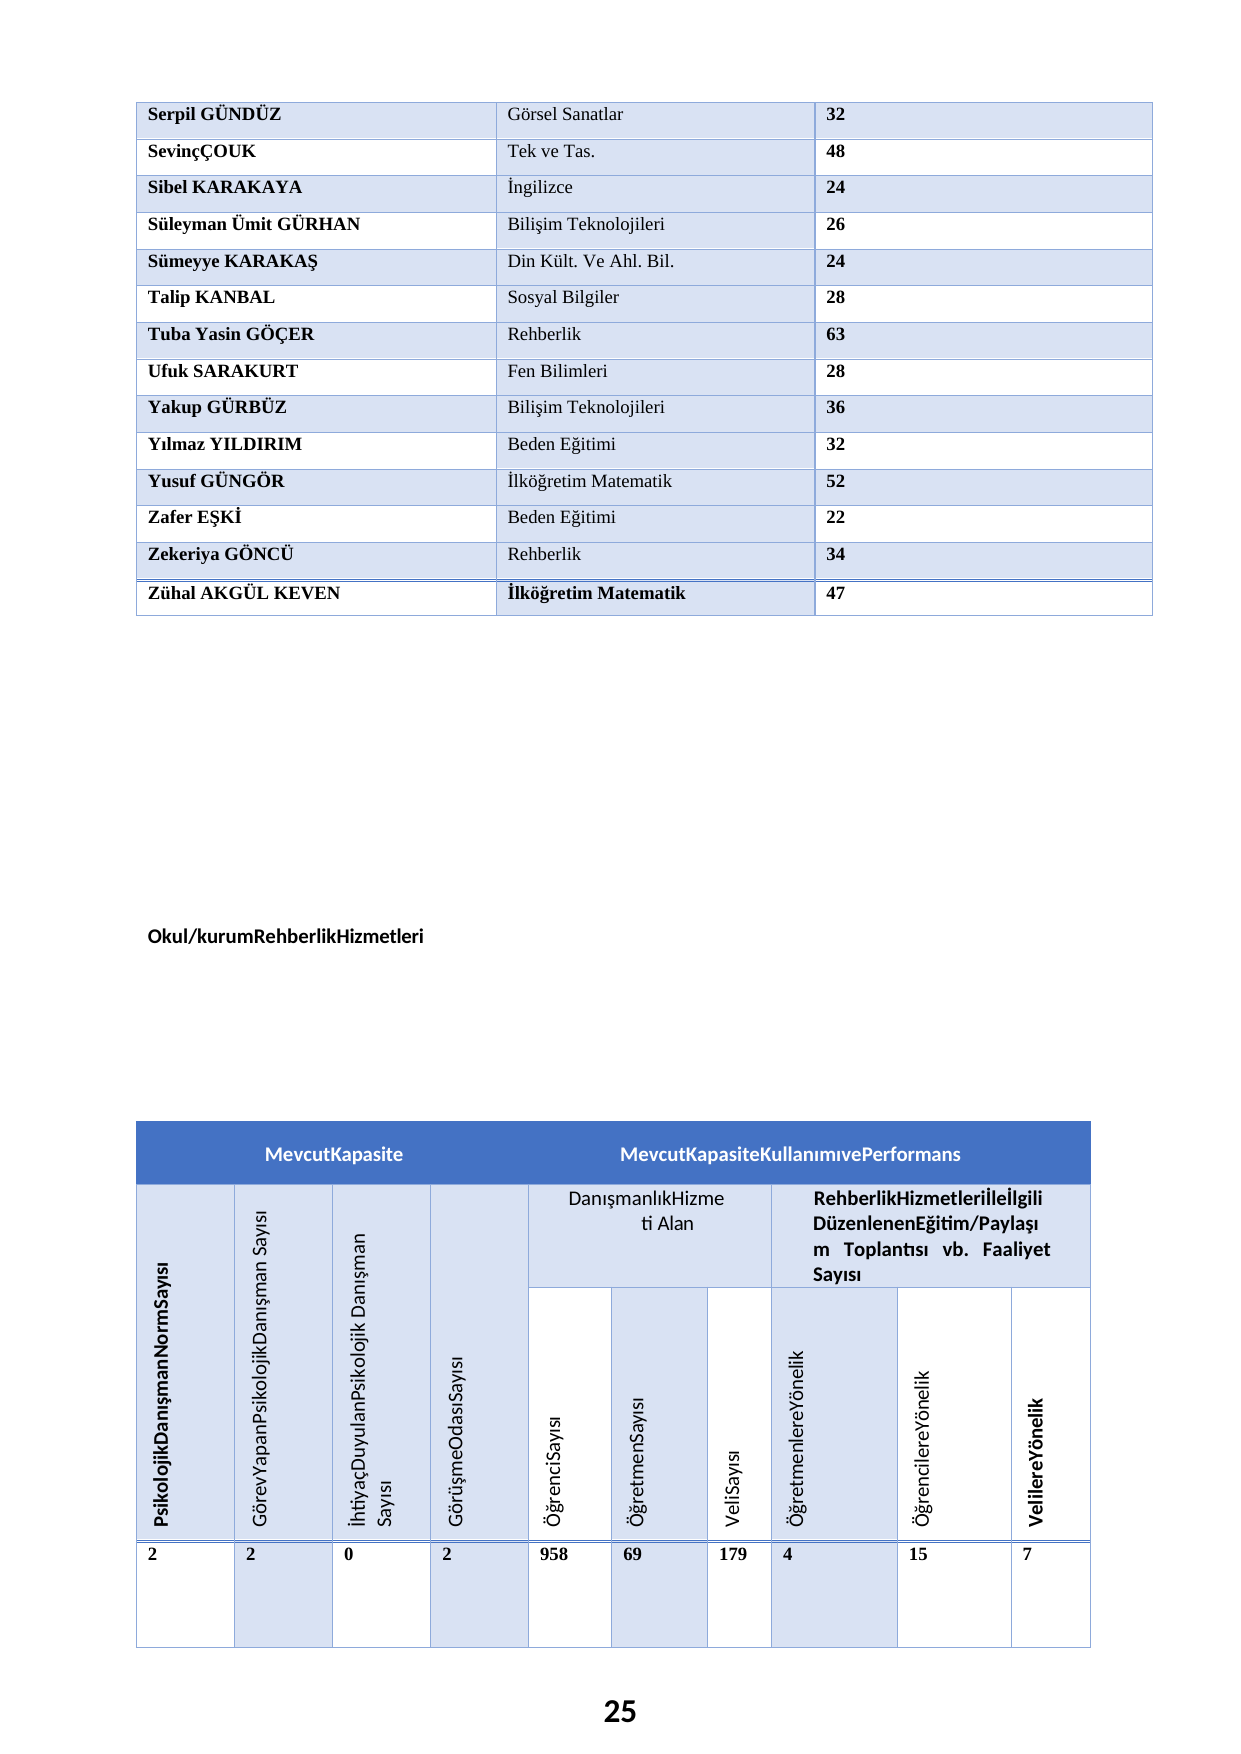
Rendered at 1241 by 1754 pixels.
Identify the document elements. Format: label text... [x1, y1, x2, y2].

table_cell Sümeyye KARAKAŞ [137, 250, 496, 285]
table_cell 28 [816, 286, 1152, 322]
table_cell Bilişim Teknolojileri [497, 396, 814, 432]
table_cell Görsel Sanatlar [497, 103, 814, 138]
table_cell ÖğrenciSayısı [529, 1288, 611, 1539]
table_cell RehberlikHizmetleriİleİlgili DüzenlenenEğitim/Paylaşım Toplantısı vb. Faaliyet Sayısı [772, 1185, 1090, 1287]
table_cell Serpil GÜNDÜZ [137, 103, 496, 138]
table_cell İlköğretim Matematik [497, 470, 814, 505]
table_cell 36 [816, 396, 1152, 432]
table_cell Sibel KARAKAYA [137, 176, 496, 212]
table_cell Süleyman Ümit GÜRHAN [137, 213, 496, 248]
table_cell 26 [816, 213, 1152, 248]
table_cell ÖğretmenlereYönelik [772, 1288, 897, 1539]
table_cell Beden Eğitimi [497, 506, 814, 542]
table_cell Yakup GÜRBÜZ [137, 396, 496, 432]
table_header MevcutKapasite [137, 1122, 528, 1184]
table_cell 69 [612, 1543, 707, 1647]
table_cell İhtiyaçDuyulanPsikolojik Danışman Sayısı [333, 1185, 430, 1539]
table_cell 22 [816, 506, 1152, 542]
table_cell İngilizce [497, 176, 814, 212]
table_cell Yusuf GÜNGÖR [137, 470, 496, 505]
table_cell GörevYapanPsikolojikDanışman Sayısı [235, 1185, 332, 1539]
table_cell Rehberlik [497, 323, 814, 358]
table_cell 0 [333, 1543, 430, 1647]
table_cell Yılmaz YILDIRIM [137, 433, 496, 468]
table_cell Talip KANBAL [137, 286, 496, 322]
table_cell 4 [772, 1543, 897, 1647]
table_cell İlköğretim Matematik [497, 582, 814, 615]
table_cell ÖğretmenSayısı [612, 1288, 707, 1539]
table_cell 24 [816, 250, 1152, 285]
table_cell 2 [431, 1543, 528, 1647]
table_cell 24 [816, 176, 1152, 212]
table_cell 52 [816, 470, 1152, 505]
table_cell 958 [529, 1543, 611, 1647]
table_cell Beden Eğitimi [497, 433, 814, 468]
table_cell Bilişim Teknolojileri [497, 213, 814, 248]
table_cell 7 [1012, 1543, 1090, 1647]
table_cell Tek ve Tas. [497, 140, 814, 175]
table_cell ÖğrencilereYönelik [898, 1288, 1011, 1539]
table_cell VelilereYönelik [1012, 1288, 1090, 1539]
table_cell PsikolojikDanışmanNormSayısı [137, 1185, 234, 1539]
table_cell 32 [816, 103, 1152, 138]
table_cell Rehberlik [497, 543, 814, 578]
table_cell 32 [816, 433, 1152, 468]
table_cell Sosyal Bilgiler [497, 286, 814, 322]
table_cell 34 [816, 543, 1152, 578]
table_cell Zekeriya GÖNCÜ [137, 543, 496, 578]
table_cell Zafer EŞKİ [137, 506, 496, 542]
table_cell DanışmanlıkHizmeti Alan [529, 1185, 771, 1287]
table_cell 63 [816, 323, 1152, 358]
table_cell 179 [708, 1543, 771, 1647]
table_cell Din Kült. Ve Ahl. Bil. [497, 250, 814, 285]
table_cell Ufuk SARAKURT [137, 360, 496, 395]
table_cell 15 [898, 1543, 1011, 1647]
table_cell SevinçÇOUK [137, 140, 496, 175]
table_cell Fen Bilimleri [497, 360, 814, 395]
table_cell Zühal AKGÜL KEVEN [137, 582, 496, 615]
table_cell VeliSayısı [708, 1288, 771, 1539]
table_cell 28 [816, 360, 1152, 395]
table_cell 2 [137, 1543, 234, 1647]
table_header MevcutKapasiteKullanımıvePerformans [529, 1122, 1090, 1184]
table_cell 2 [235, 1543, 332, 1647]
table_cell GörüşmeOdasıSayısı [431, 1185, 528, 1539]
table_cell Tuba Yasin GÖÇER [137, 323, 496, 358]
table_cell 48 [816, 140, 1152, 175]
text Okul/kurumRehberlikHizmetleri [148, 924, 1093, 949]
table_cell 47 [816, 582, 1152, 615]
